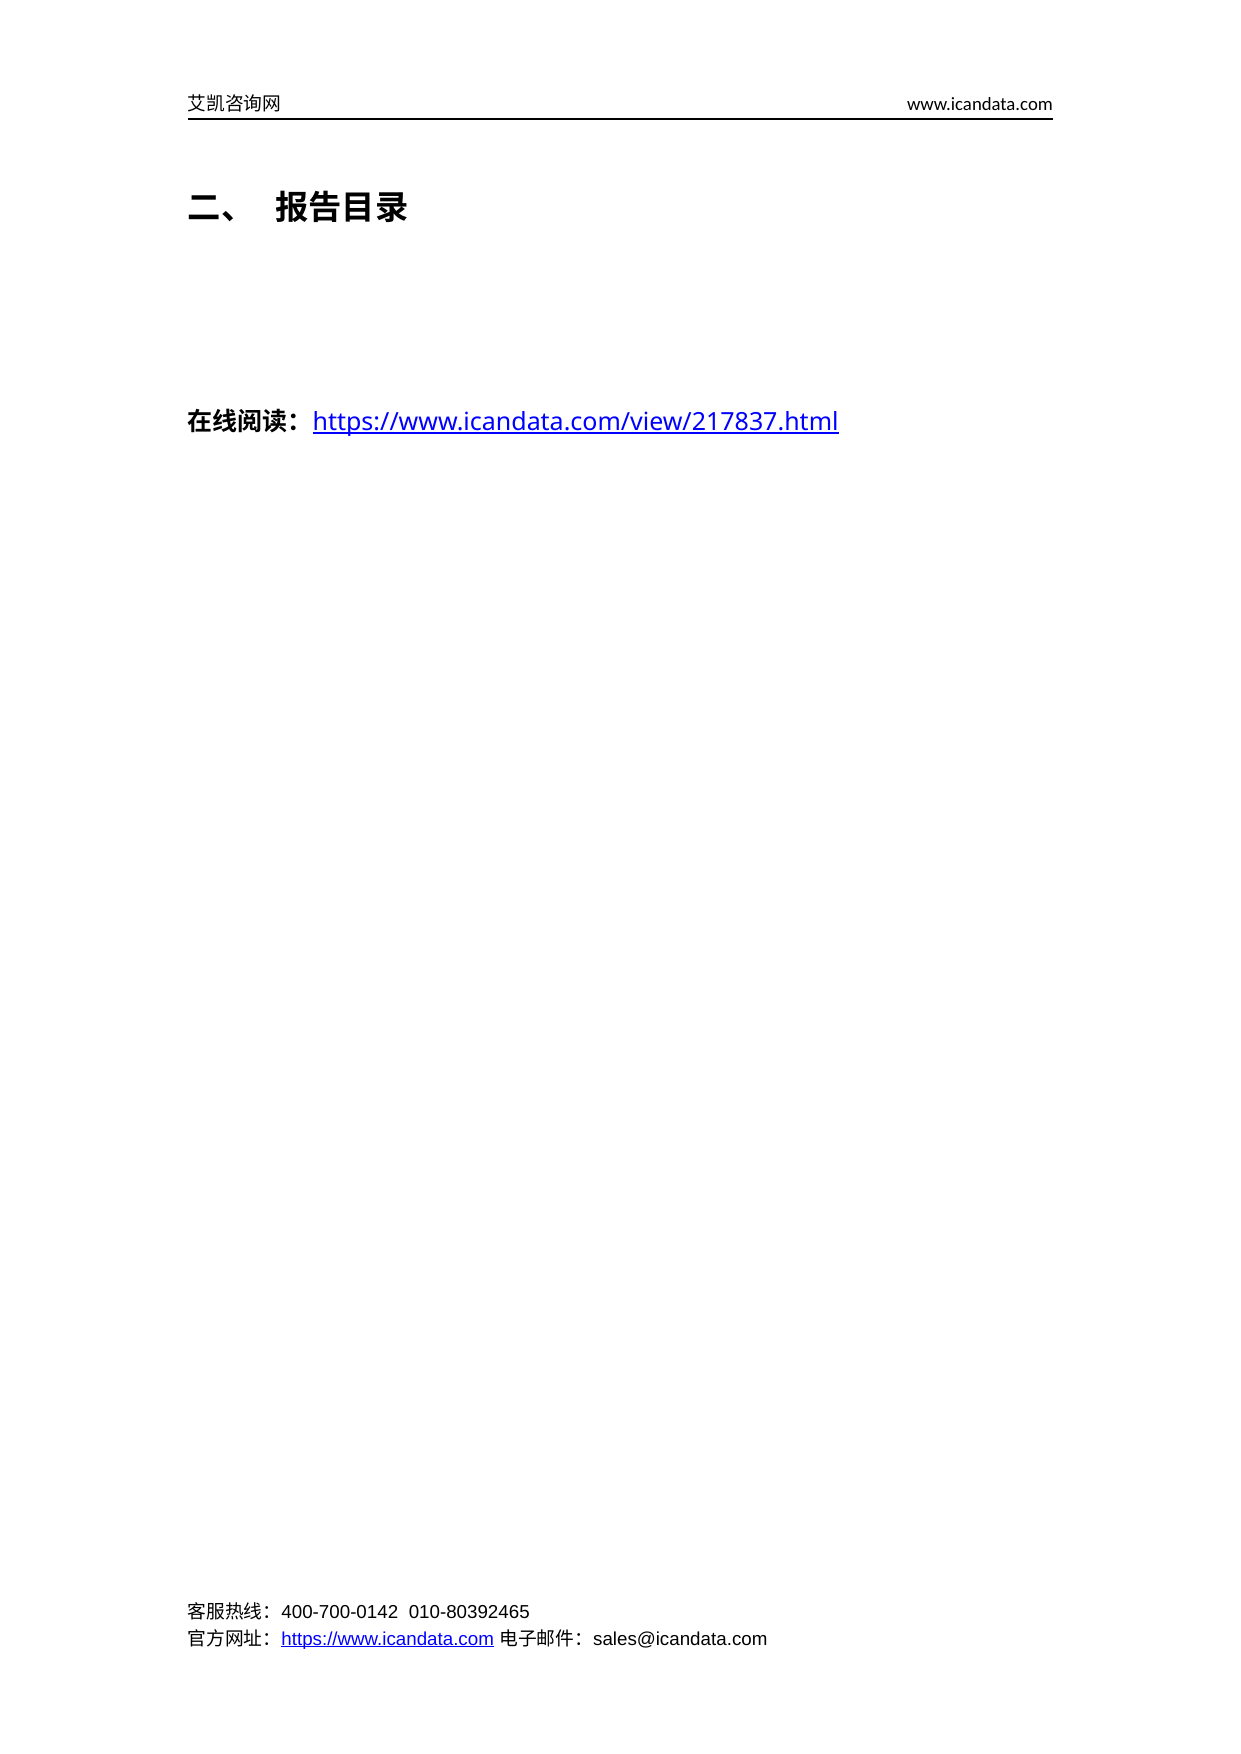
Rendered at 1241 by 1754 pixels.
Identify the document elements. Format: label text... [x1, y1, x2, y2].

text 在线阅读：https://www.icandata.com/view/217837.html [187, 387, 1053, 452]
subtitle 报告目录 [187, 172, 1053, 237]
